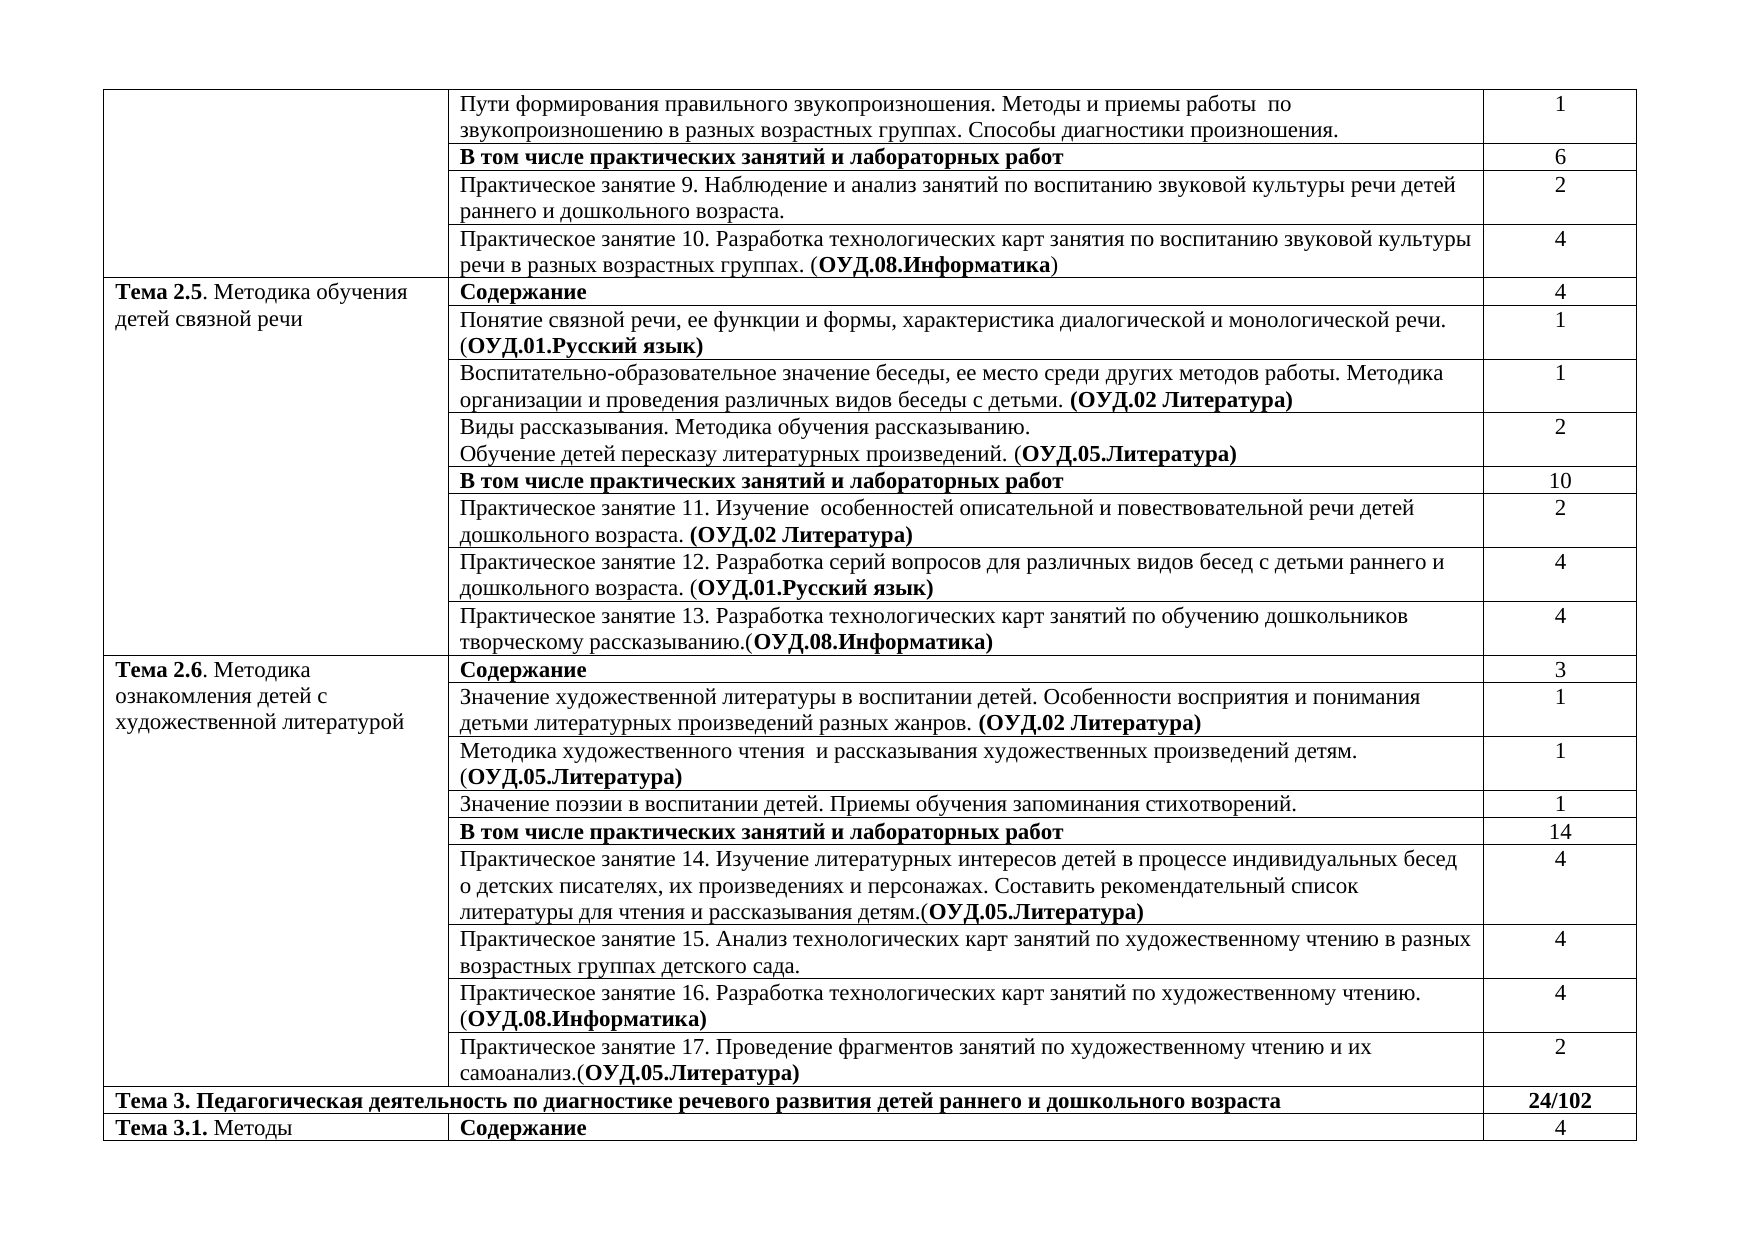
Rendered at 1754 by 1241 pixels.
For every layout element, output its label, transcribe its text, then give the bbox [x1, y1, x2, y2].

table_cell 3 [1484, 656, 1636, 682]
table_cell Практическое занятие 16. Разработка технологических карт занятий по художественному чтению. (ОУД.08.Информатика) [449, 979, 1483, 1032]
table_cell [104, 1114, 448, 1140]
table_cell 2 [1484, 171, 1636, 223]
table_cell 4 [1484, 925, 1636, 978]
table_cell Практическое занятие 12. Разработка серий вопросов для различных видов бесед с детьми раннего и дошкольного возраста. (ОУД.01.Русский язык) [449, 548, 1483, 601]
table_cell В том числе практических занятий и лабораторных работ [449, 818, 1483, 844]
table_cell 6 [1484, 144, 1636, 170]
table_cell Значение художественной литературы в воспитании детей. Особенности восприятия и понимания детьми литературных произведений разных жанров. (ОУД.02 Литература) [449, 683, 1483, 736]
table_cell 24/102 [1484, 1087, 1636, 1113]
table_cell 4 [1484, 1114, 1636, 1140]
table_cell Значение поэзии в воспитании детей. Приемы обучения запоминания стихотворений. [449, 791, 1483, 817]
table_cell Содержание [449, 1114, 1483, 1140]
table_cell Практическое занятие 9. Наблюдение и анализ занятий по воспитанию звуковой культуры речи детей раннего и дошкольного возраста. [449, 171, 1483, 223]
table_cell Практическое занятие 15. Анализ технологических карт занятий по художественному чтению в разных возрастных группах детского сада. [449, 925, 1483, 978]
table_cell 1 [1484, 791, 1636, 817]
table_cell Практическое занятие 11. Изучение особенностей описательной и повествовательной речи детей дошкольного возраста. (ОУД.02 Литература) [449, 494, 1483, 547]
table_cell 4 [1484, 225, 1636, 277]
table_cell 10 [1484, 467, 1636, 493]
table_cell Тема 2.5. Методика обучения детей связной речи [104, 278, 448, 654]
table_cell 14 [1484, 818, 1636, 844]
table_cell Виды рассказывания. Методика обучения рассказыванию. Обучение детей пересказу литературных произведений. (ОУД.05.Литература) [449, 413, 1483, 466]
table_cell 1 [1484, 683, 1636, 736]
table_cell 4 [1484, 979, 1636, 1032]
table_cell 1 [1484, 90, 1636, 142]
table_cell Содержание [449, 278, 1483, 305]
table_cell 1 [1484, 360, 1636, 412]
table_cell В том числе практических занятий и лабораторных работ [449, 467, 1483, 493]
table_cell Пути формирования правильного звукопроизношения. Методы и приемы работы по звукопроизношению в разных возрастных группах. Способы диагностики произношения. [449, 90, 1483, 142]
table_cell Практическое занятие 14. Изучение литературных интересов детей в процессе индивидуальных бесед о детских писателях, их произведениях и персонажах. Составить рекомендательный список литературы для чтения и рассказывания детям.(ОУД.05.Литература) [449, 845, 1483, 924]
table_cell Воспитательно-образовательное значение беседы, ее место среди других методов работы. Методика организации и проведения различных видов беседы с детьми. (ОУД.02 Литература) [449, 360, 1483, 412]
table_cell 4 [1484, 278, 1636, 305]
table_cell 4 [1484, 845, 1636, 924]
table_cell 4 [1484, 548, 1636, 601]
table_cell 2 [1484, 494, 1636, 547]
table_cell Практическое занятие 10. Разработка технологических карт занятия по воспитанию звуковой культуры речи в разных возрастных группах. (ОУД.08.Информатика) [449, 225, 1483, 277]
table_cell 1 [1484, 737, 1636, 789]
table_cell Понятие связной речи, ее функции и формы, характеристика диалогической и монологической речи. (ОУД.01.Русский язык) [449, 306, 1483, 358]
table_cell 4 [1484, 602, 1636, 654]
table_cell Практическое занятие 17. Проведение фрагментов занятий по художественному чтению и их самоанализ.(ОУД.05.Литература) [449, 1033, 1483, 1086]
table_cell Практическое занятие 13. Разработка технологических карт занятий по обучению дошкольников творческому рассказыванию.(ОУД.08.Информатика) [449, 602, 1483, 654]
table_cell Тема 2.6. Методика ознакомления детей с художественной литературой [104, 656, 448, 1086]
table_cell 1 [1484, 306, 1636, 358]
table_cell 2 [1484, 413, 1636, 466]
table_cell Тема 3. Педагогическая деятельность по диагностике речевого развития детей раннего и дошкольного возраста [104, 1087, 1483, 1113]
table_cell Методика художественного чтения и рассказывания художественных произведений детям. (ОУД.05.Литература) [449, 737, 1483, 789]
table_cell 2 [1484, 1033, 1636, 1086]
table_cell Содержание [449, 656, 1483, 682]
table_cell В том числе практических занятий и лабораторных работ [449, 144, 1483, 170]
